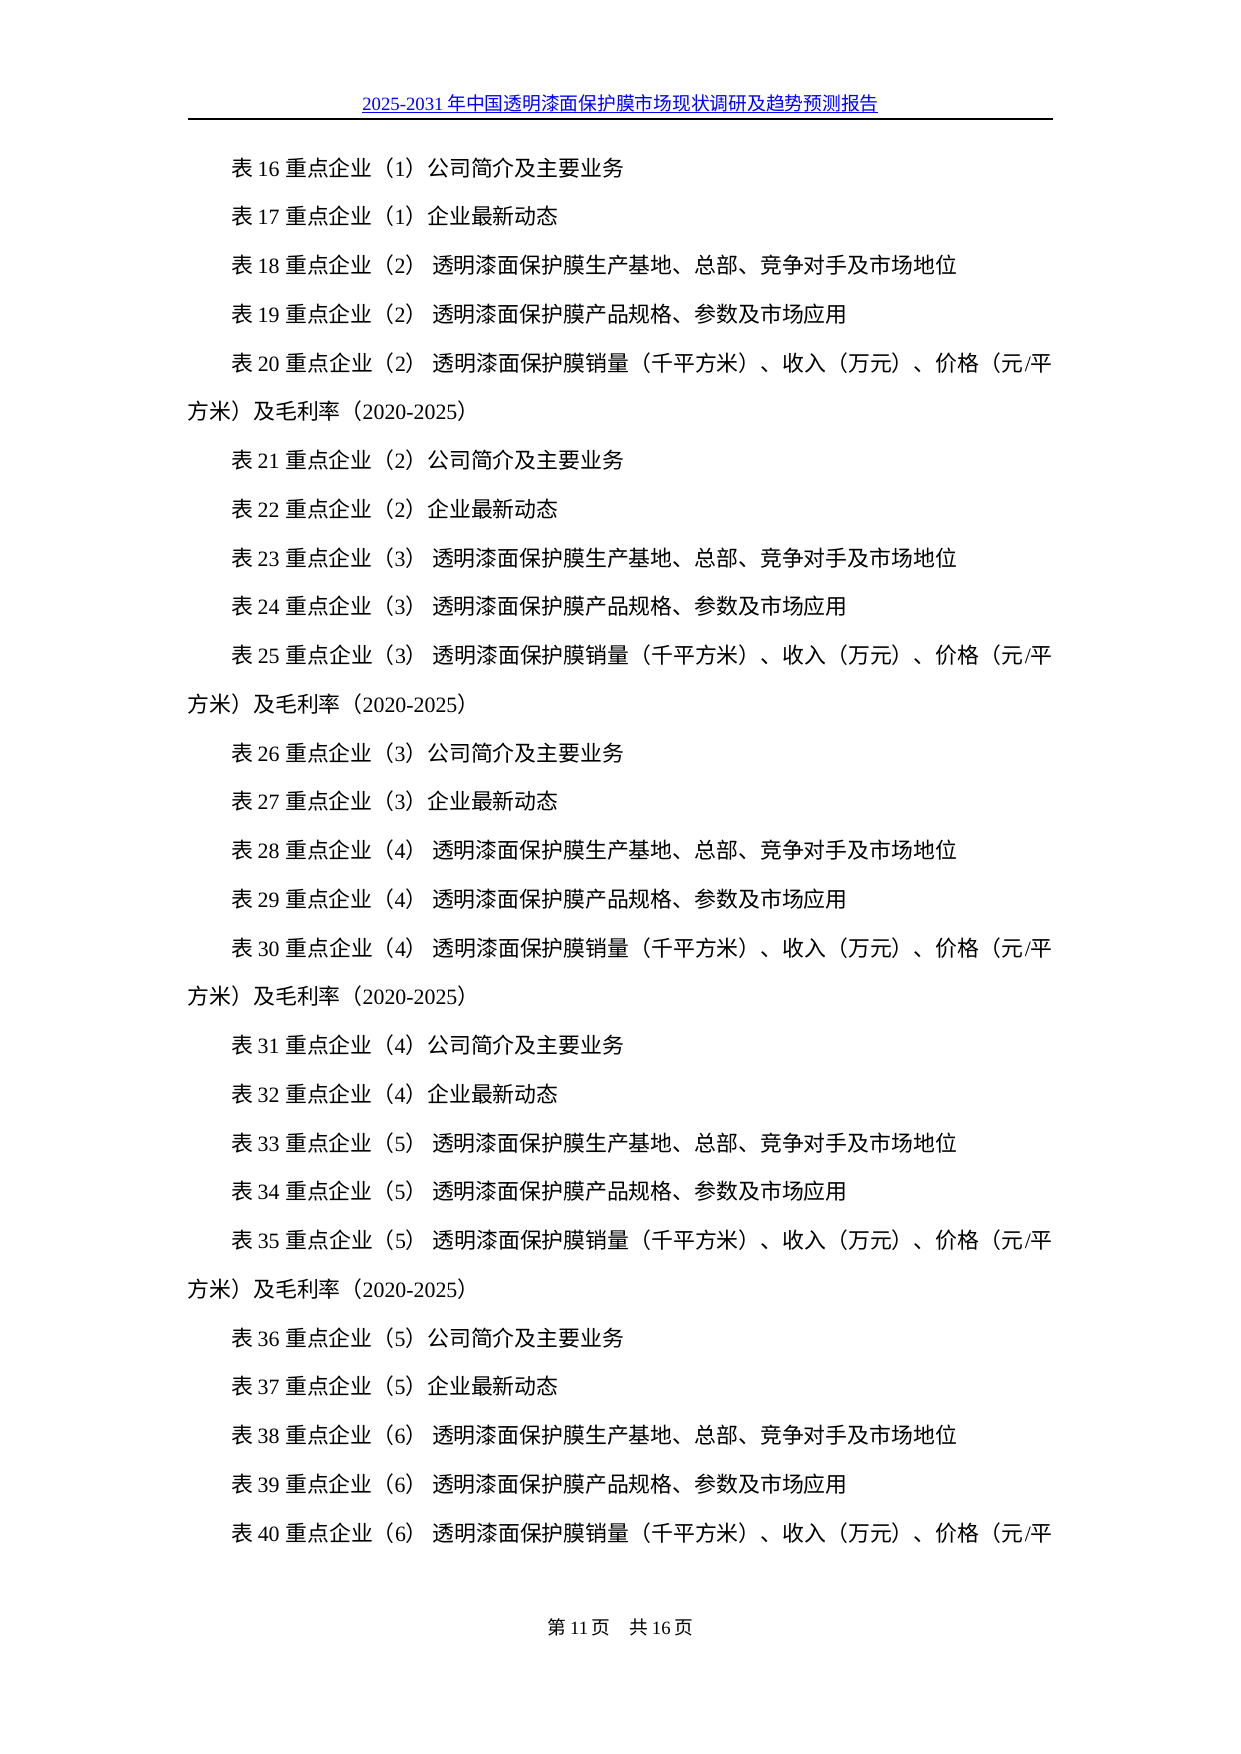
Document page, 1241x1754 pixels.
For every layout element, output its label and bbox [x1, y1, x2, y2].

text [187, 150, 1053, 1548]
